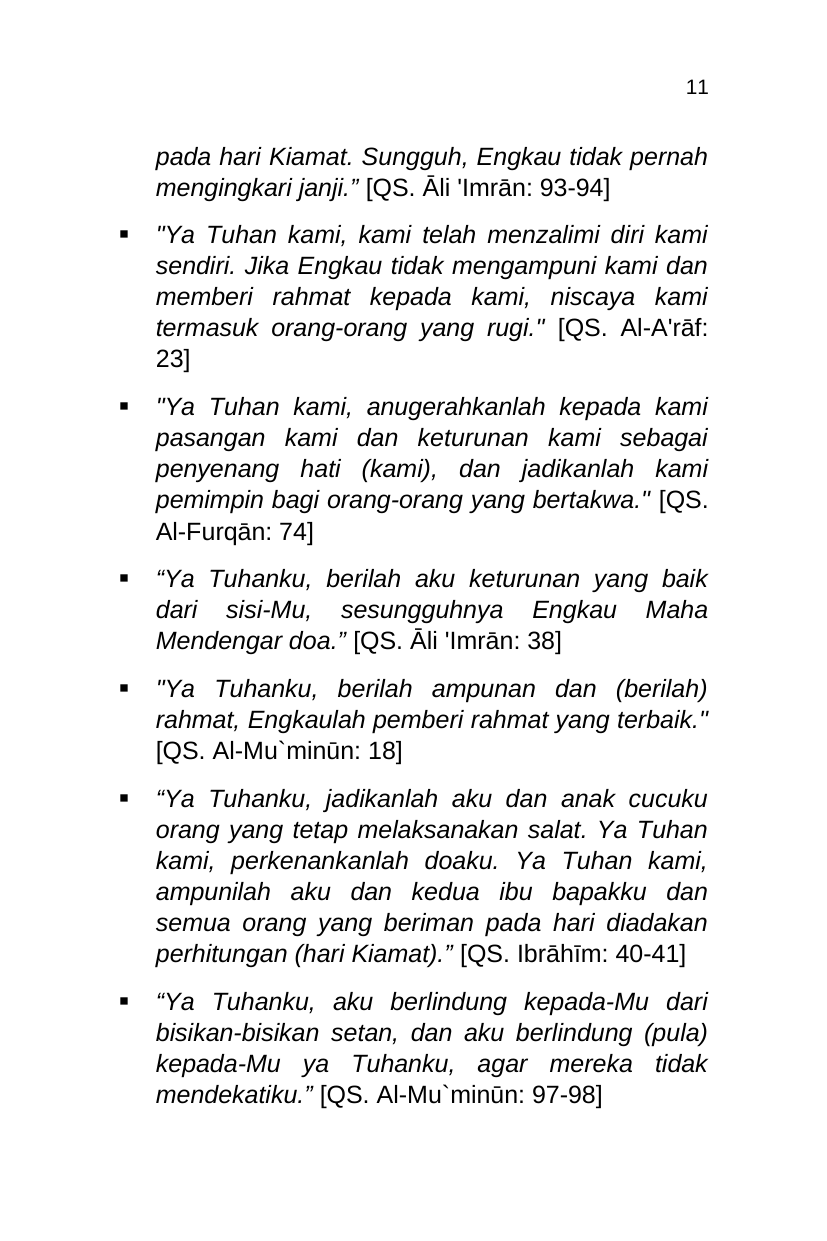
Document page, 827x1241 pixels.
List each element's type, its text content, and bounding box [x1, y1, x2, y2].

list “Ya Tuhanku, aku berlindung kepada-Mu dari bisikan-bisikan setan, dan aku berlindung (pula) kepada-Mu ya Tuhanku, agar mereka tidak mendekatiku.” [QS. Al-Mu`minūn: 97-98] [118, 987, 709, 1109]
list “Ya Tuhanku, berilah aku keturunan yang baik dari sisi-Mu, sesungguhnya Engkau Maha Mendengar doa.” [QS. Āli 'Imrān: 38] [118, 564, 709, 655]
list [118, 141, 709, 201]
list "Ya Tuhan kami, anugerahkanlah kepada kami pasangan kami dan keturunan kami sebagai penyenang hati (kami), dan jadikanlah kami pemimpin bagi orang-orang yang bertakwa." [QS. Al-Furqān: 74] [118, 392, 709, 545]
list "Ya Tuhan kami, kami telah menzalimi diri kami sendiri. Jika Engkau tidak mengampuni kami dan memberi rahmat kepada kami, niscaya kami termasuk orang-orang yang rugi." [QS. Al-A'rāf: 23] [118, 220, 709, 373]
list “Ya Tuhanku, jadikanlah aku dan anak cucuku orang yang tetap melaksanakan salat. Ya Tuhan kami, perkenankanlah doaku. Ya Tuhan kami, ampunilah aku dan kedua ibu bapakku dan semua orang yang beriman pada hari diadakan perhitungan (hari Kiamat).” [QS. Ibrāhīm: 40-41] [118, 784, 709, 968]
list "Ya Tuhanku, berilah ampunan dan (berilah) rahmat, Engkaulah pemberi rahmat yang terbaik." [QS. Al-Mu`minūn: 18] [118, 674, 709, 765]
